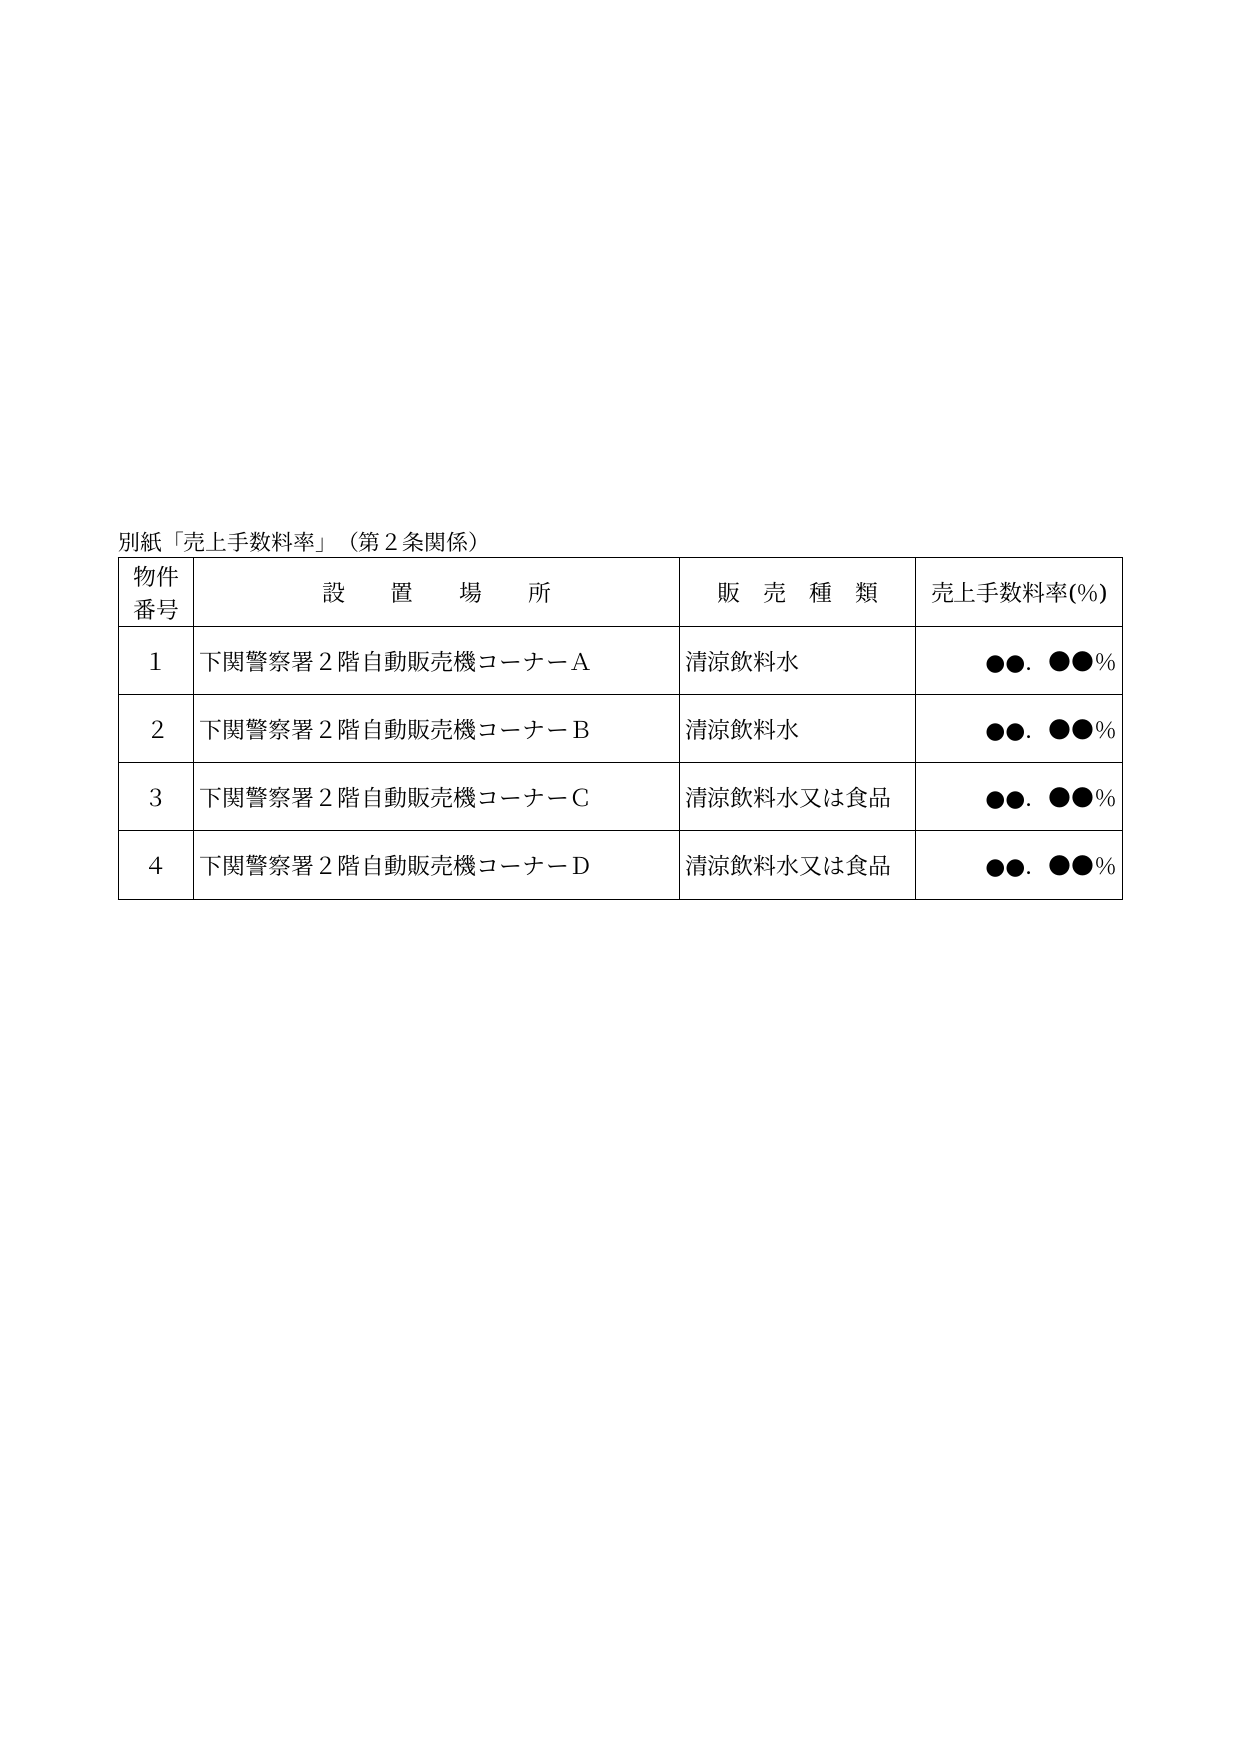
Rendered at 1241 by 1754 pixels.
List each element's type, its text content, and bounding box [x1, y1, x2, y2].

table_cell 下関警察署２階自動販売機コーナーＢ [194, 695, 679, 762]
table_cell 下関警察署２階自動販売機コーナーＣ [194, 763, 679, 830]
table_cell ２ [119, 695, 193, 762]
table_cell ●●．●●％ [916, 627, 1122, 694]
table_cell ４ [119, 831, 193, 898]
table_cell 下関警察署２階自動販売機コーナーＤ [194, 831, 679, 898]
table_cell 清涼飲料水又は食品 [680, 763, 915, 830]
table_header 売上手数料率(％) [916, 558, 1122, 626]
table_cell ●●．●●％ [916, 831, 1122, 898]
table_cell ３ [119, 763, 193, 830]
text 別紙「売上手数料率」（第２条関係） [118, 524, 1122, 557]
table_header 物件 番号 [119, 558, 193, 626]
table_header 販 売 種 類 [680, 558, 915, 626]
table_cell １ [119, 627, 193, 694]
table_cell ●●．●●％ [916, 763, 1122, 830]
table_header 設 置 場 所 [194, 558, 679, 626]
table_cell 清涼飲料水 [680, 627, 915, 694]
table_cell 清涼飲料水又は食品 [680, 831, 915, 898]
table_cell ●●．●●％ [916, 695, 1122, 762]
table_cell 清涼飲料水 [680, 695, 915, 762]
table_cell 下関警察署２階自動販売機コーナーＡ [194, 627, 679, 694]
